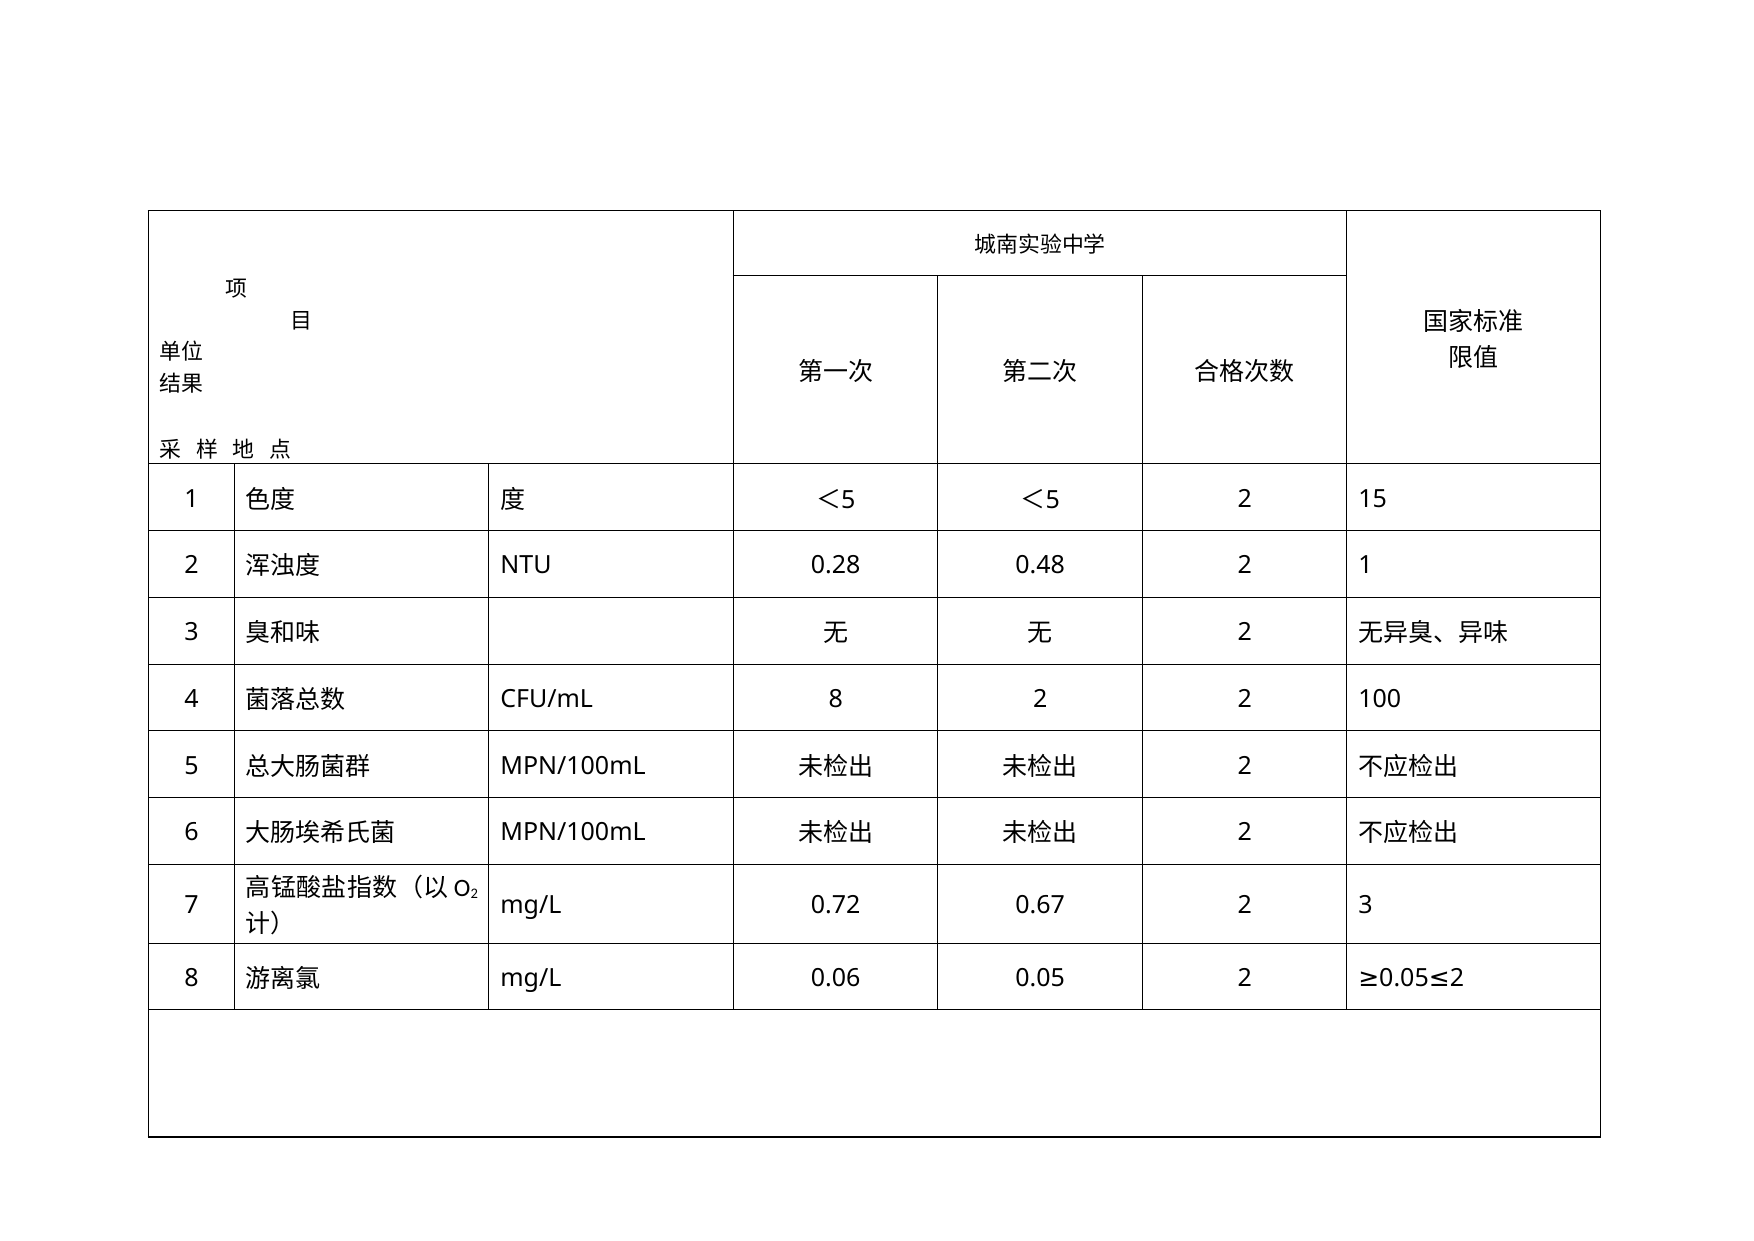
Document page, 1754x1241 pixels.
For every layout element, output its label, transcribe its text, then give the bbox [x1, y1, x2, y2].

table_cell 度 [489, 464, 733, 530]
table_cell NTU [489, 531, 733, 597]
table_cell 未检出 [734, 731, 937, 797]
table_cell 15 [1347, 464, 1600, 530]
table_cell 第一次 [734, 276, 937, 463]
table_cell 合格次数 [1143, 276, 1346, 463]
table_cell 第二次 [938, 276, 1142, 463]
table_cell 无异臭、异味 [1347, 598, 1600, 664]
table_cell MPN/100mL [489, 731, 733, 797]
table_cell 未检出 [938, 798, 1142, 864]
table_cell 2 [1143, 865, 1346, 943]
table_cell 游离氯 [235, 944, 488, 1009]
table_cell 不应检出 [1347, 731, 1600, 797]
table_cell [149, 1010, 1600, 1136]
table_cell 总大肠菌群 [235, 731, 488, 797]
table_cell 8 [734, 665, 937, 730]
table_cell 4 [149, 665, 234, 730]
table_cell 2 [1143, 665, 1346, 730]
table_cell 3 [1347, 865, 1600, 943]
table_cell 2 [938, 665, 1142, 730]
table_cell 0.28 [734, 531, 937, 597]
table_cell 菌落总数 [235, 665, 488, 730]
table_cell 浑浊度 [235, 531, 488, 597]
table_cell [489, 598, 733, 664]
table_cell 色度 [235, 464, 488, 530]
table_cell 0.05 [938, 944, 1142, 1009]
table_header 项 目 单位 结果 采 样 地 点 [149, 211, 733, 463]
table_header 城南实验中学 [734, 211, 1346, 275]
table_cell CFU/mL [489, 665, 733, 730]
table_cell ＜5 [734, 464, 937, 530]
table_cell 7 [149, 865, 234, 943]
table_cell 无 [938, 598, 1142, 664]
table_cell 大肠埃希氏菌 [235, 798, 488, 864]
table_cell 3 [149, 598, 234, 664]
table_cell 2 [149, 531, 234, 597]
table_cell 未检出 [734, 798, 937, 864]
table_cell 1 [149, 464, 234, 530]
table_cell 2 [1143, 798, 1346, 864]
table_cell 0.72 [734, 865, 937, 943]
table_cell 2 [1143, 731, 1346, 797]
table_cell 高锰酸盐指数（以O2计） [235, 865, 488, 943]
table_cell mg/L [489, 865, 733, 943]
table_cell 2 [1143, 598, 1346, 664]
table_cell 0.48 [938, 531, 1142, 597]
table_header 国家标准 限值 [1347, 211, 1600, 463]
table_cell 无 [734, 598, 937, 664]
table_cell ≥0.05≤2 [1347, 944, 1600, 1009]
table_cell 100 [1347, 665, 1600, 730]
table_cell 不应检出 [1347, 798, 1600, 864]
table_cell 臭和味 [235, 598, 488, 664]
table_cell 6 [149, 798, 234, 864]
table_cell 未检出 [938, 731, 1142, 797]
table_cell 2 [1143, 531, 1346, 597]
table_cell ＜5 [938, 464, 1142, 530]
table_cell mg/L [489, 944, 733, 1009]
table_cell MPN/100mL [489, 798, 733, 864]
table_cell 1 [1347, 531, 1600, 597]
table_cell 0.67 [938, 865, 1142, 943]
table_cell 8 [149, 944, 234, 1009]
table_cell 2 [1143, 944, 1346, 1009]
table_cell 2 [1143, 464, 1346, 530]
table_cell 0.06 [734, 944, 937, 1009]
table_cell 5 [149, 731, 234, 797]
